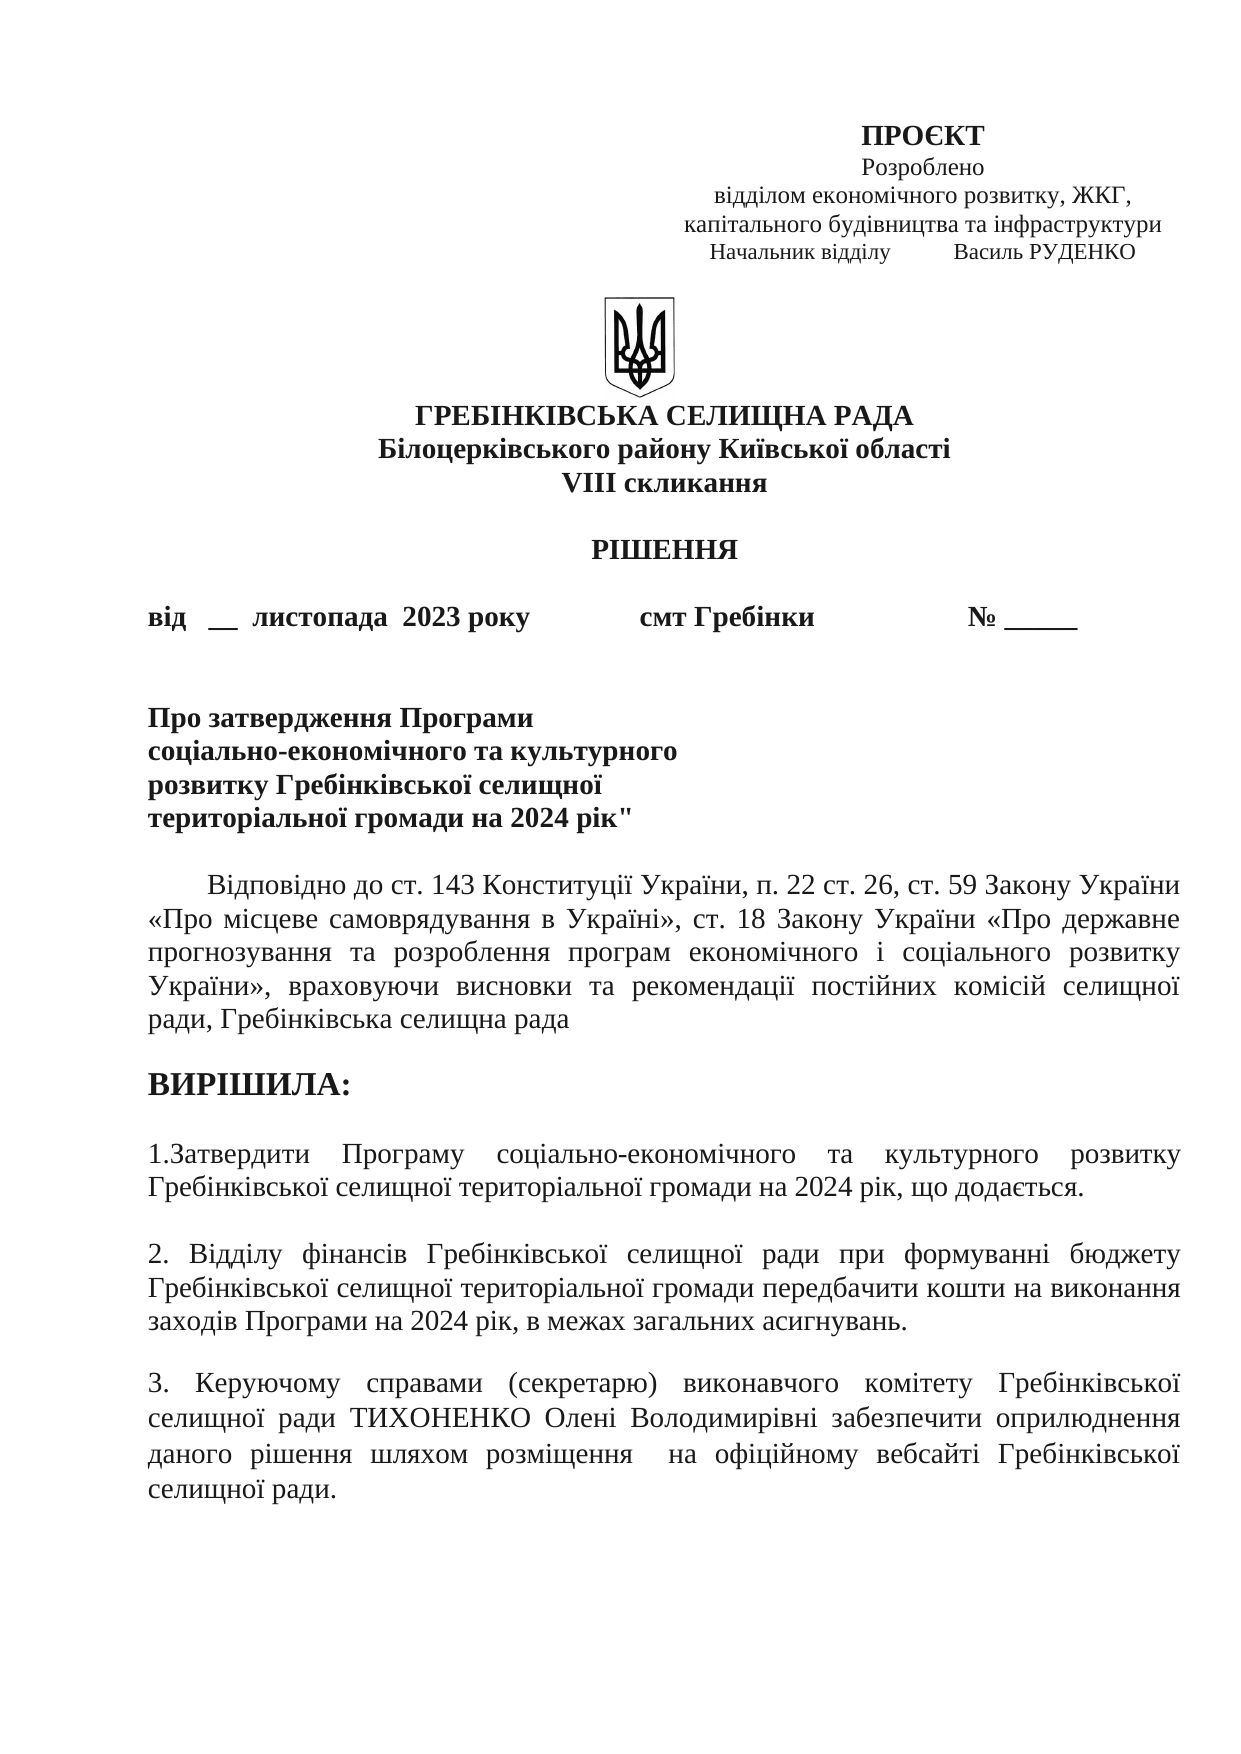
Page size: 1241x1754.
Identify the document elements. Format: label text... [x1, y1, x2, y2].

text 2. Відділу фінансів Гребінківської селищної ради при формуванні бюджету Гребінківської селищної територіальної громади передбачити кошти на виконання заходів Програми на 2024 рік, в межах загальних асигнувань. [148, 1236, 1181, 1337]
text ГРЕБІНКІВСЬКА СЕЛИЩНА РАДА [148, 398, 1181, 431]
picture [604, 297, 675, 398]
text 3. Керуючому справами (секретарю) виконавчого комітету Гребінківської селищної ради ТИХОНЕНКО Олені Володимирівні забезпечити оприлюднення даного рішення шляхом розміщення на офіційному вебсайті Гребінківської селищної ради. [148, 1365, 1181, 1505]
text відділом економічного розвитку, ЖКГ, капітального будівництва та інфраструктури [664, 180, 1181, 238]
text 1.Затвердити Програму соціально-економічного та культурного розвитку Гребінківської селищної територіальної громади на 2024 рік, що додається. [148, 1136, 1181, 1203]
text ПРОЄКТ [664, 118, 1181, 152]
text Білоцерківського району Київської області [148, 431, 1181, 465]
text VIII скликання [148, 465, 1181, 498]
text соціально-економічного та культурного [148, 733, 1181, 767]
text територіальної громади на 2024 рік" [148, 800, 1181, 834]
text РІШЕННЯ [148, 532, 1181, 566]
text Відповідно до ст. 143 Конституції України, п. 22 ст. 26, ст. 59 Закону України «Про місцеве самоврядування в Україні», ст. 18 Закону України «Про державне прогнозування та розроблення програм економічного і соціального розвитку України», враховуючи висновки та рекомендації постійних комісій селищної ради, Гребінківська селищна рада [148, 867, 1181, 1035]
text від __ листопада 2023 року смт Гребінки № _____ [148, 599, 1240, 633]
text Про затвердження Програми [148, 700, 1181, 733]
text ВИРІШИЛА: [148, 1064, 1181, 1102]
text Розроблено [664, 152, 1181, 180]
text Начальник відділу Василь РУДЕНКО [664, 238, 1181, 264]
text розвитку Гребінківської селищної [148, 767, 1181, 800]
